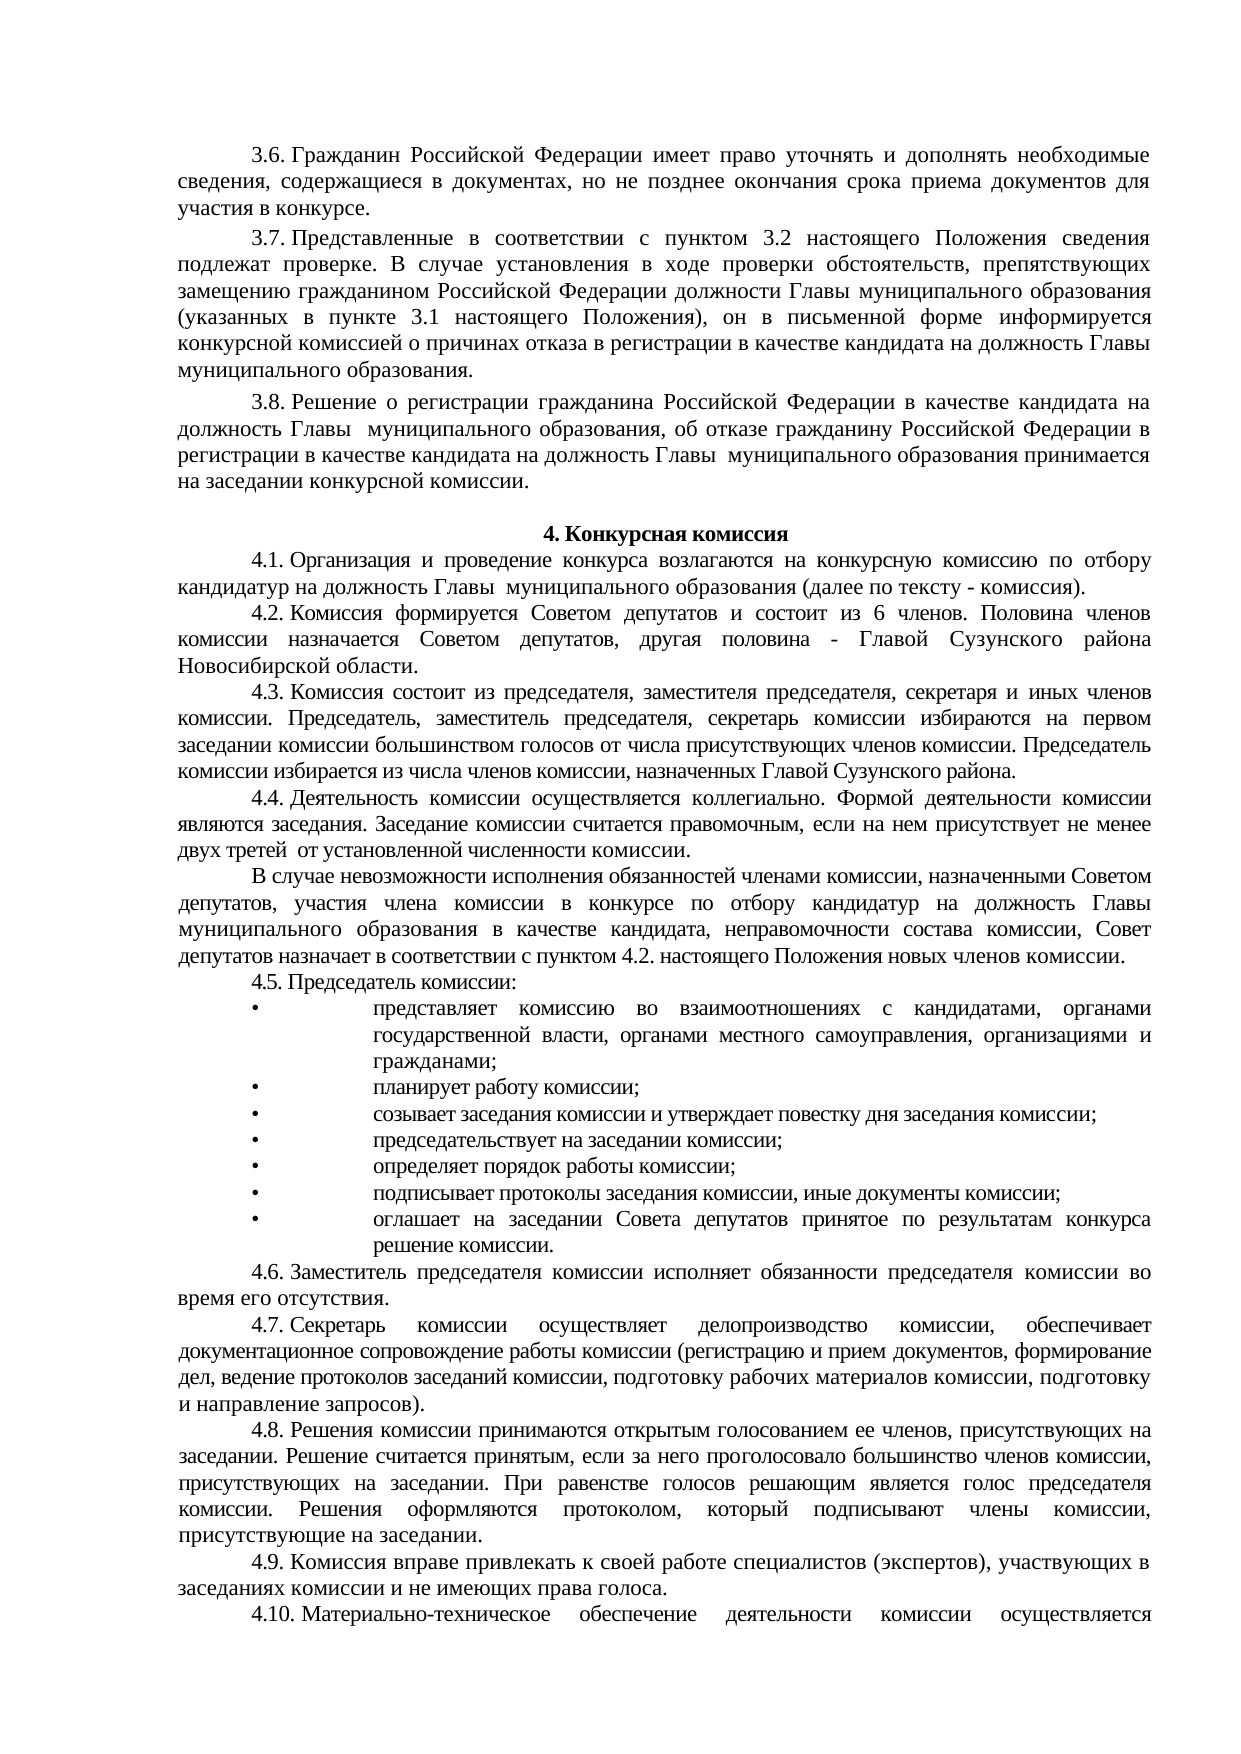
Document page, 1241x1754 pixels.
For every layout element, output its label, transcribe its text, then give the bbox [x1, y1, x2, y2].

text 4.6. Заместитель председателя комиссии исполняет обязанности председателя комиссии во время его отсутствия. [177, 1258, 1152, 1311]
list председательствует на заседании комиссии; [251, 1126, 1152, 1152]
text 4.1. Организация и проведение конкурса возлагаются на конкурсную комиссию по отбору кандидатур на должность Главы муниципального образования (далее по тексту - комиссия). [177, 546, 1152, 599]
text 3.6. Гражданин Российской Федерации имеет право уточнять и дополнять необходимые сведения, содержащиеся в документах, но не позднее окончания срока приема документов для участия в конкурсе. [177, 141, 1152, 220]
text 4. Конкурсная комиссия [180, 520, 1152, 546]
list представляет комиссию во взаимоотношениях с кандидатами, органами государственной власти, органами местного самоуправления, организациями и гражданами; [251, 994, 1152, 1073]
text 3.7. Представленные в соответствии с пунктом 3.2 настоящего Положения сведения подлежат проверке. В случае установления в ходе проверки обстоятельств, препятствующих замещению гражданином Российской Федерации должности Главы муниципального образования (указанных в пункте 3.1 настоящего Положения), он в письменной форме информируется конкурсной комиссией о причинах отказа в регистрации в качестве кандидата на должность Главы муниципального образования. [177, 224, 1152, 382]
text 4.9. Комиссия вправе привлекать к своей работе специалистов (экспертов), участвующих в заседаниях комиссии и не имеющих права голоса. [177, 1548, 1152, 1601]
list подписывает протоколы заседания комиссии, иные документы комиссии; [251, 1179, 1152, 1205]
list созывает заседания комиссии и утверждает повестку дня заседания комиссии; [251, 1100, 1152, 1126]
text 4.3. Комиссия состоит из председателя, заместителя председателя, секретаря и иных членов комиссии. Председатель, заместитель председателя, секретарь комиссии избираются на первом заседании комиссии большинством голосов от числа присутствующих членов комиссии. Председатель комиссии избирается из числа членов комиссии, назначенных Главой Сузунского района. [177, 678, 1152, 783]
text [177, 1601, 1152, 1627]
text 4.2. Комиссия формируется Советом депутатов и состоит из 6 членов. Половина членов комиссии назначается Советом депутатов, другая половина - Главой Сузунского района Новосибирской области. [177, 599, 1152, 678]
text 4.7. Секретарь комиссии осуществляет делопроизводство комиссии, обеспечивает документационное сопровождение работы комиссии (регистрацию и прием документов, формирование дел, ведение протоколов заседаний комиссии, подготовку рабочих материалов комиссии, подготовку и направление запросов). [178, 1311, 1152, 1416]
text 3.8. Решение о регистрации гражданина Российской Федерации в качестве кандидата на должность Главы муниципального образования, об отказе гражданину Российской Федерации в регистрации в качестве кандидата на должность Главы муниципального образования принимается на заседании конкурсной комиссии. [177, 388, 1152, 494]
list оглашает на заседании Совета депутатов принятое по результатам конкурса решение комиссии. [251, 1205, 1152, 1258]
text В случае невозможности исполнения обязанностей членами комиссии, назначенными Советом депутатов, участия члена комиссии в конкурсе по отбору кандидатур на должность Главы муниципального образования в качестве кандидата, неправомочности состава комиссии, Совет депутатов назначает в соответствии с пунктом 4.2. настоящего Положения новых членов комиссии. [178, 863, 1152, 968]
list определяет порядок работы комиссии; [251, 1152, 1152, 1179]
text 4.8. Решения комиссии принимаются открытым голосованием ее членов, присутствующих на заседании. Решение считается принятым, если за него проголосовало большинство членов комиссии, присутствующих на заседании. При равенстве голосов решающим является голос председателя комиссии. Решения оформляются протоколом, который подписывают члены комиссии, присутствующие на заседании. [178, 1416, 1152, 1548]
text 4.4. Деятельность комиссии осуществляется коллегиально. Формой деятельности комиссии являются заседания. Заседание комиссии считается правомочным, если на нем присутствует не менее двух третей от установленной численности комиссии. [177, 783, 1152, 863]
list планирует работу комиссии; [251, 1073, 1152, 1100]
text 4.5. Председатель комиссии: [178, 968, 1152, 994]
